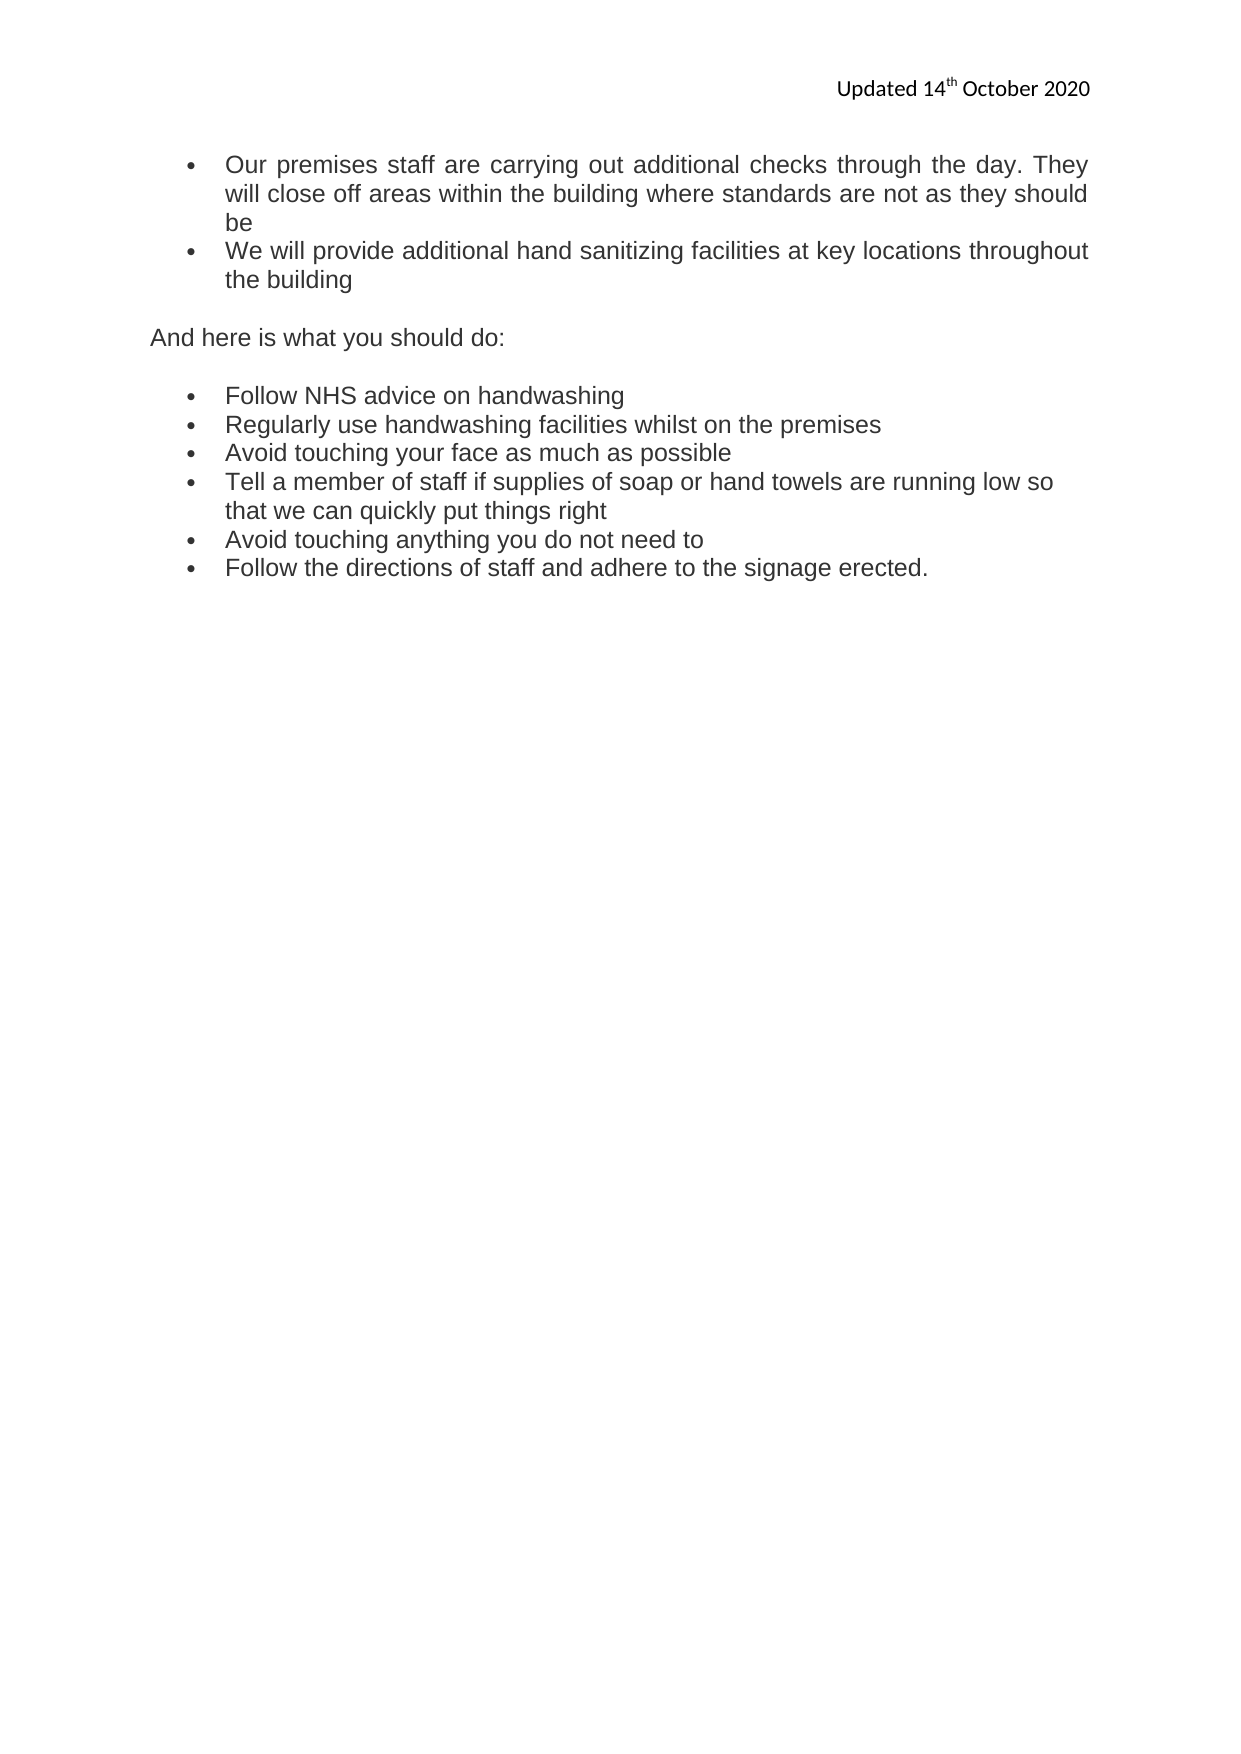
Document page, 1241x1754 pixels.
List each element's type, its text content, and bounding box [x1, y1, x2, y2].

list Follow the directions of staff and adhere to the signage erected. [187, 553, 1090, 582]
list Our premises staff are carrying out additional checks through the day. They will close off areas within the building where standards are not as they should be [187, 150, 1090, 236]
list We will provide additional hand sanitizing facilities at key locations throughout the building [187, 236, 1090, 294]
list Follow NHS advice on handwashing [187, 381, 1090, 409]
list Avoid touching your face as much as possible [187, 438, 1090, 467]
list Regularly use handwashing facilities whilst on the premises [187, 409, 1090, 438]
text And here is what you should do: [150, 323, 1090, 352]
list Avoid touching anything you do not need to [187, 524, 1090, 553]
list Tell a member of staff if supplies of soap or hand towels are running low so that we can quickly put things right [187, 467, 1090, 524]
